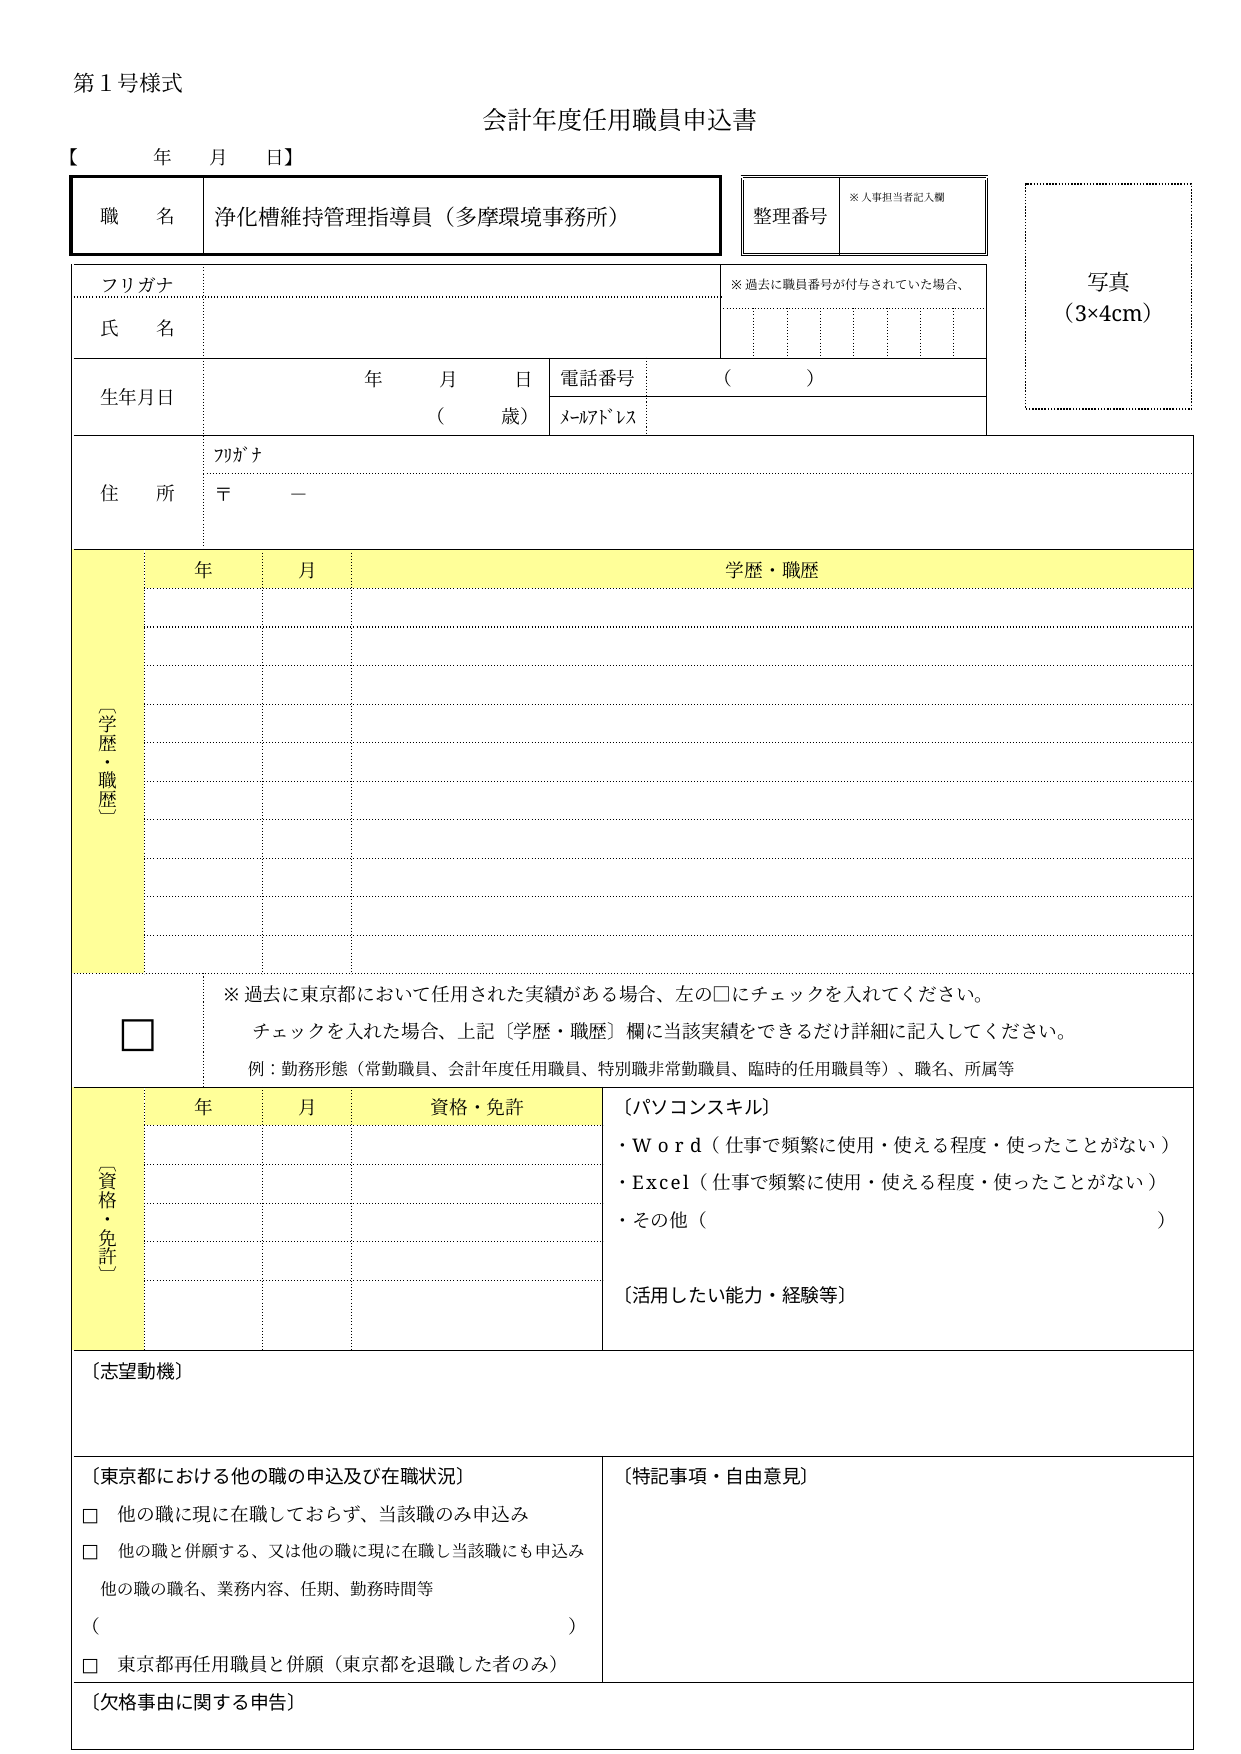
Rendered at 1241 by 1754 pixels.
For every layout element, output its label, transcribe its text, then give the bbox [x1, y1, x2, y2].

table_cell [145, 1164, 263, 1202]
table_cell 月 [263, 1088, 352, 1125]
table_cell [263, 819, 352, 858]
table_cell [145, 1241, 263, 1279]
table_cell [263, 588, 352, 626]
table_cell [145, 588, 263, 626]
table_cell ﾒｰﾙｱﾄﾞﾚｽ [550, 397, 646, 435]
table_cell [821, 308, 854, 358]
table_cell [352, 665, 1193, 703]
table_cell [204, 265, 720, 296]
table_cell 年 [145, 550, 263, 588]
table_cell [145, 781, 263, 819]
table_cell [145, 935, 263, 973]
table_cell フリガナ [72, 264, 204, 296]
table_cell [204, 256, 549, 264]
table_cell 生年月日 [72, 358, 204, 435]
table_cell [263, 781, 352, 819]
table_cell [263, 1164, 352, 1202]
table_cell [754, 308, 787, 358]
table_cell [352, 1280, 602, 1350]
table_cell 住 所 [72, 435, 204, 549]
table_header 浄化槽維持管理指導員（多摩環境事務所） [204, 178, 719, 253]
table_cell 〔特記事項・自由意見〕 [603, 1457, 1193, 1682]
table_cell ※ 過去に東京都において任用された実績がある場合、左の□にチェックを入れてください。 チェックを入れた場合、上記〔学歴・職歴〕欄に当該実績をできるだけ詳細に記入してください。 例：勤務形態（常勤職員、会計年度任用職員、特別職非常勤職員、臨時的任用職員等）、職名、所属等 [204, 973, 1193, 1087]
table_cell [263, 896, 352, 935]
text 【 年 月 日】 [59, 138, 1063, 175]
table_cell [352, 626, 1193, 665]
table_cell [145, 665, 263, 703]
table_cell [352, 896, 1193, 935]
table_cell [352, 1203, 602, 1241]
table_cell [145, 896, 263, 935]
table_cell [854, 308, 887, 358]
table_cell [145, 858, 263, 896]
table_cell ﾌﾘｶﾞﾅ [204, 436, 1193, 473]
table_cell [352, 858, 1193, 896]
table_cell [145, 1280, 263, 1350]
table_header 職 名 [73, 178, 203, 253]
table_cell [352, 704, 1193, 742]
table_cell [352, 588, 1193, 626]
table_cell [263, 626, 352, 665]
table_cell 資格・免許 [352, 1088, 602, 1125]
table_cell 〔資格・免許〕 [72, 1087, 144, 1350]
table_cell [263, 1241, 352, 1279]
table_cell [263, 858, 352, 896]
table_cell [352, 935, 1193, 973]
table_cell [263, 1203, 352, 1241]
table_cell [263, 1125, 352, 1164]
table_cell [787, 308, 821, 358]
table_cell 〔パソコンスキル〕 ・Word（ 仕事で頻繁に使用・使える程度・使ったことがない ） ・Excel（ 仕事で頻繁に使用・使える程度・使ったことがない ） ・その他（ ） 〔活用したい能力・経験等〕 [603, 1088, 1193, 1350]
table_cell 年 月 日 （ 歳） [204, 359, 549, 435]
table_cell [352, 781, 1193, 819]
table_cell [263, 704, 352, 742]
table_cell [352, 1125, 602, 1164]
table_cell [204, 296, 720, 358]
table_cell □ [72, 973, 204, 1087]
table_cell [352, 742, 1193, 781]
table_cell 〒 － [204, 473, 1193, 549]
table_cell 〔学歴・職歴〕 [72, 549, 144, 973]
table_cell 学歴・職歴 [352, 550, 1193, 588]
table_cell [721, 253, 987, 264]
table_cell 年 [145, 1088, 263, 1125]
table_cell [71, 256, 204, 264]
table_cell 氏 名 [72, 296, 204, 358]
table_cell [721, 308, 754, 358]
text 第１号様式 [68, 63, 1063, 100]
table_cell [145, 704, 263, 742]
table_cell [145, 742, 263, 781]
table_cell [549, 256, 646, 264]
table_cell [263, 665, 352, 703]
table_cell [145, 819, 263, 858]
table_cell [887, 308, 920, 358]
table_cell 〔東京都における他の職の申込及び在職状況〕 □ 他の職に現に在職しておらず、当該職のみ申込み □ 他の職と併願する、又は他の職に現に在職し当該職にも申込み 他の職の職名、業務内容、任期、勤務時間等 （ ） □ 東京都再任用職員と併願（東京都を退職した者のみ） [72, 1456, 602, 1682]
table_cell [920, 308, 953, 358]
table_cell [352, 1164, 602, 1202]
table_header ※ 人事担当者記入欄 [839, 176, 987, 253]
table_cell [646, 256, 721, 264]
table_cell [263, 935, 352, 973]
table_cell [352, 819, 1193, 858]
table_cell [953, 308, 986, 358]
table_cell [145, 1203, 263, 1241]
table_cell [263, 742, 352, 781]
table_cell ※ 過去に職員番号が付与されていた場合、 その番号を記入 [721, 265, 986, 308]
table_cell [646, 397, 986, 435]
table_cell [145, 1125, 263, 1164]
table_cell 電話番号 [550, 359, 646, 396]
table_cell （ ） [646, 359, 986, 396]
table_cell [263, 1280, 352, 1350]
table_header [722, 175, 742, 253]
table_cell 〔志望動機〕 [72, 1350, 1193, 1456]
table_cell [352, 1241, 602, 1279]
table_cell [72, 1682, 1193, 1749]
table_cell [145, 626, 263, 665]
table_header 整理番号 [742, 178, 839, 253]
table_cell 月 [263, 550, 352, 588]
text 会計年度任用職員申込書 [177, 100, 1063, 138]
